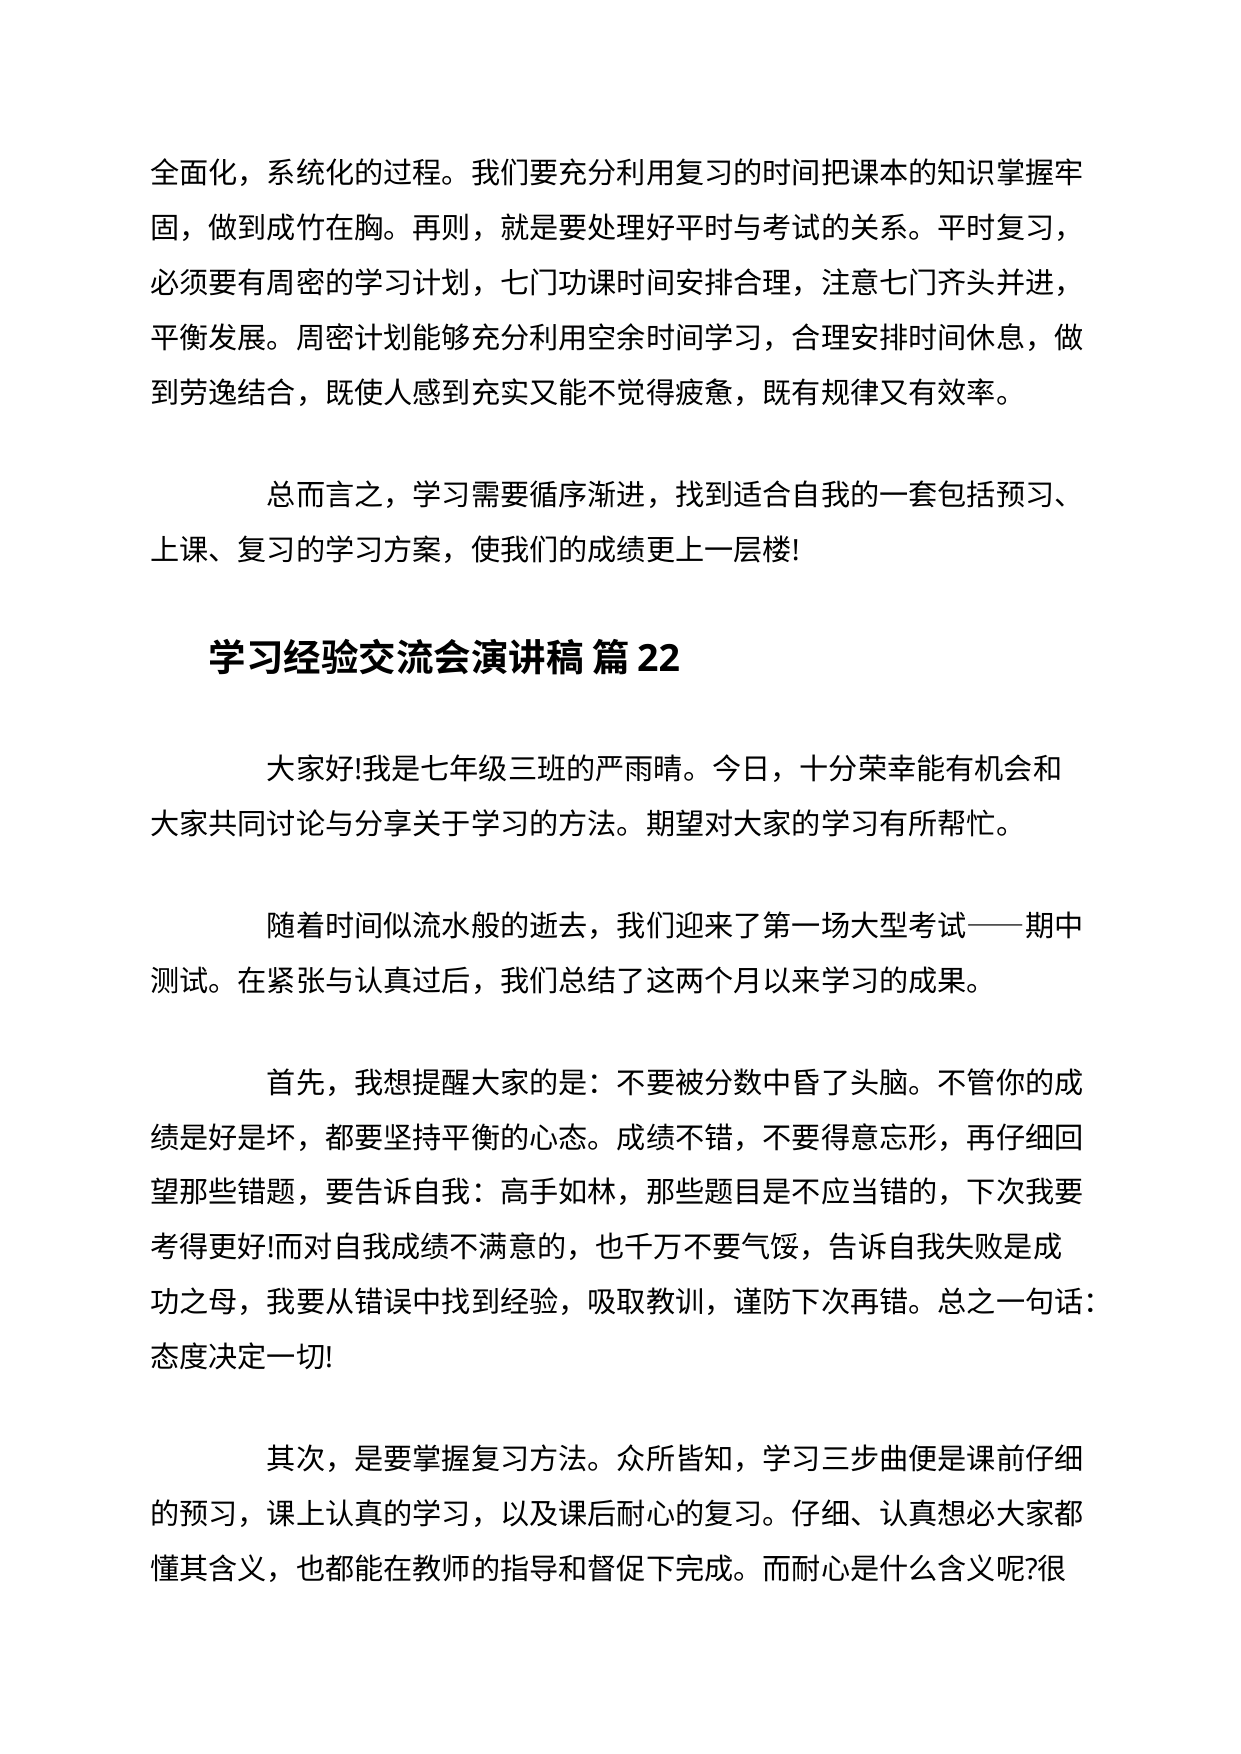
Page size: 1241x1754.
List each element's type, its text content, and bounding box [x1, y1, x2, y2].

text 大家好!我是七年级三班的严雨晴。今日，十分荣幸能有机会和大家共同讨论与分享关于学习的方法。期望对大家的学习有所帮忙。 [150, 746, 1090, 843]
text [150, 150, 1090, 412]
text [150, 1436, 1090, 1588]
text 随着时间似流水般的逝去，我们迎来了第一场大型考试——期中测试。在紧张与认真过后，我们总结了这两个月以来学习的成果。 [150, 903, 1090, 1000]
text 总而言之，学习需要循序渐进，找到适合自我的一套包括预习、上课、复习的学习方案，使我们的成绩更上一层楼! [150, 471, 1090, 569]
text 学习经验交流会演讲稿 篇22 [150, 628, 1090, 683]
text 首先，我想提醒大家的是：不要被分数中昏了头脑。不管你的成绩是好是坏，都要坚持平衡的心态。成绩不错，不要得意忘形，再仔细回望那些错题，要告诉自我：高手如林，那些题目是不应当错的，下次我要考得更好!而对自我成绩不满意的，也千万不要气馁，告诉自我失败是成功之母，我要从错误中找到经验，吸取教训，谨防下次再错。总之一句话：态度决定一切! [150, 1059, 1090, 1376]
